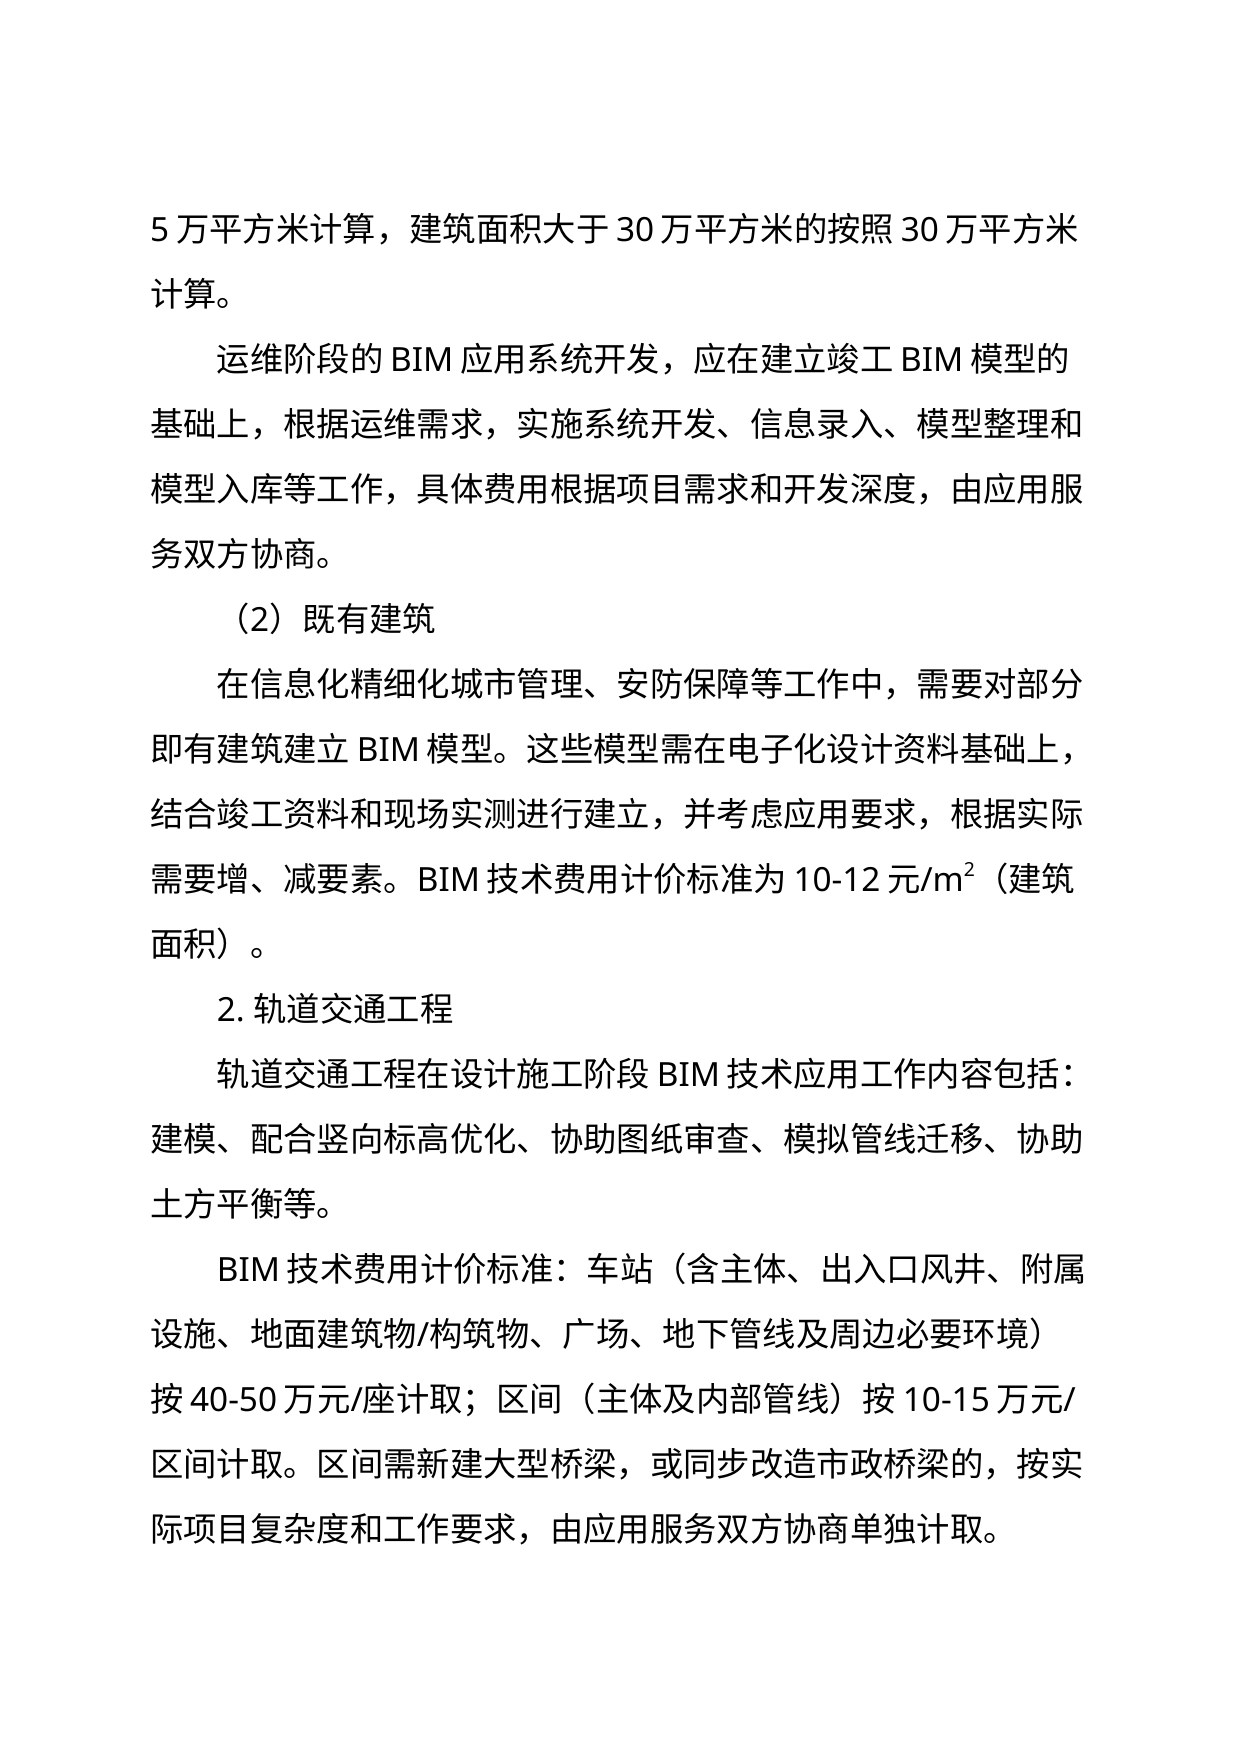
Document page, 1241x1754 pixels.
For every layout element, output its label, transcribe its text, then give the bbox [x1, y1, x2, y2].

text 轨道交通工程在设计施工阶段BIM技术应用工作内容包括：建模、配合竖向标高优化、协助图纸审查、模拟管线迁移、协助土方平衡等。 [150, 1039, 1090, 1234]
text 在信息化精细化城市管理、安防保障等工作中，需要对部分即有建筑建立BIM模型。这些模型需在电子化设计资料基础上，结合竣工资料和现场实测进行建立，并考虑应用要求，根据实际需要增、减要素。BIM技术费用计价标准为10-12元/m2（建筑面积）。 [150, 649, 1090, 974]
text （2）既有建筑 [150, 584, 1090, 649]
text 运维阶段的BIM应用系统开发，应在建立竣工BIM模型的基础上，根据运维需求，实施系统开发、信息录入、模型整理和模型入库等工作，具体费用根据项目需求和开发深度，由应用服务双方协商。 [150, 324, 1090, 584]
text BIM技术费用计价标准：车站（含主体、出入口风井、附属设施、地面建筑物/构筑物、广场、地下管线及周边必要环境）按40-50万元/座计取；区间（主体及内部管线）按10-15万元/区间计取。区间需新建大型桥梁，或同步改造市政桥梁的，按实际项目复杂度和工作要求，由应用服务双方协商单独计取。 [150, 1234, 1090, 1559]
text 2. 轨道交通工程 [150, 974, 1090, 1039]
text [150, 194, 1090, 324]
